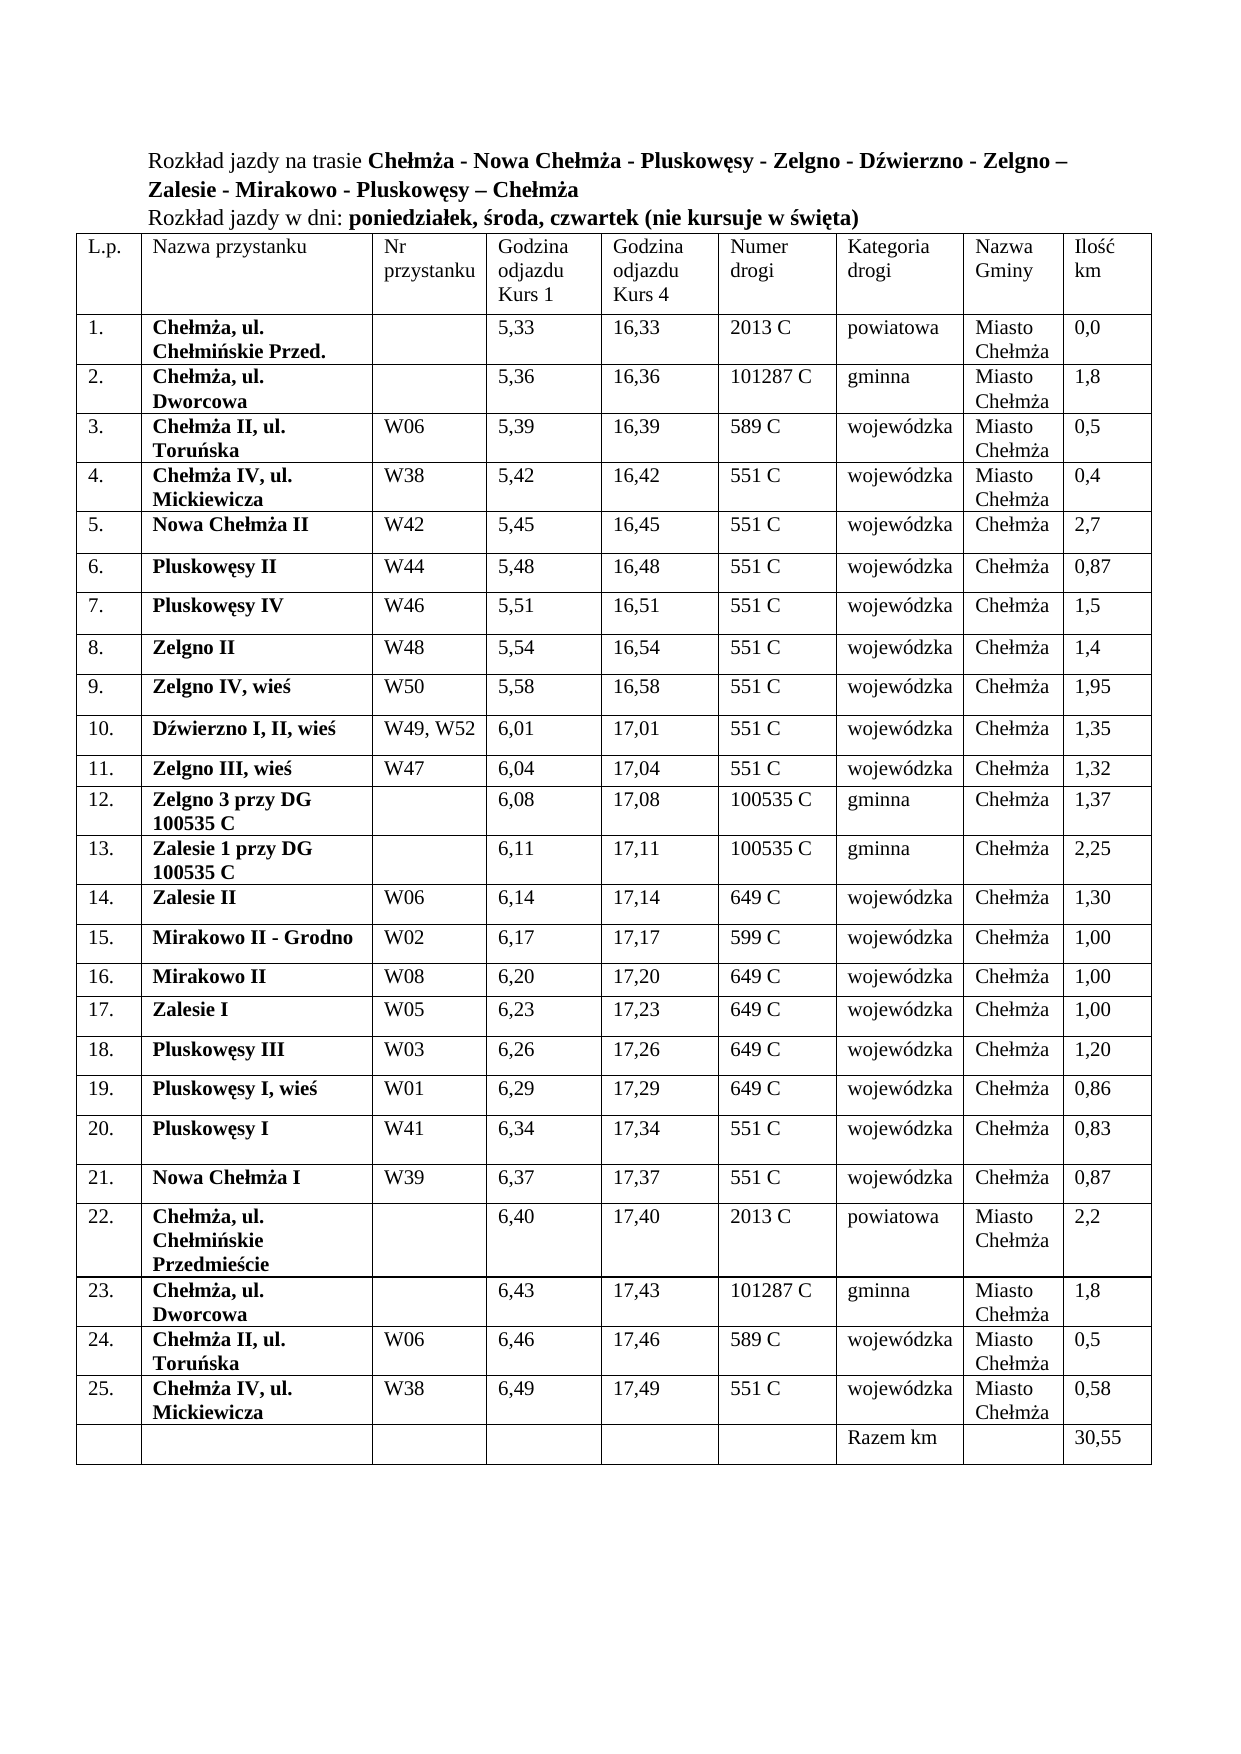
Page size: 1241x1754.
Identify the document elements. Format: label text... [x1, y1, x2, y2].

table_cell wojewódzka [837, 756, 963, 786]
table_cell Miasto Chełmża [964, 365, 1063, 413]
table_cell Zalesie II [142, 885, 372, 924]
table_cell wojewódzka [837, 716, 963, 755]
table_cell Chełmża [964, 512, 1063, 553]
table_cell Chełmża IV, ul. Mickiewicza [142, 463, 372, 511]
table_header Numer drogi [719, 234, 836, 314]
table_cell 24. [77, 1327, 141, 1375]
table_cell 17,04 [602, 756, 718, 786]
table_cell 17,01 [602, 716, 718, 755]
table_cell Chełmża IV, ul. Mickiewicza [142, 1376, 372, 1424]
table_cell W42 [373, 512, 486, 553]
table_cell 599 C [719, 925, 836, 963]
table_cell 5,39 [487, 414, 601, 462]
table_cell 1,00 [1064, 997, 1151, 1036]
subtitle Rozkład jazdy w dni: poniedziałek, środa, czwartek (nie kursuje w święta) [148, 204, 1093, 231]
table_cell Chełmża, ul. Chełmińskie Przed. [142, 315, 372, 363]
table_cell Chełmża [964, 1037, 1063, 1075]
table_cell Pluskowęsy II [142, 554, 372, 592]
table_cell 551 C [719, 716, 836, 755]
table_cell 2013 C [719, 315, 836, 363]
table_cell 16,39 [602, 414, 718, 462]
table_cell 5,42 [487, 463, 601, 511]
table_cell W47 [373, 756, 486, 786]
table_cell [373, 836, 486, 884]
table_cell Chełmża, ul. Chełmińskie Przedmieście [142, 1204, 372, 1276]
table_cell W39 [373, 1165, 486, 1203]
table_cell Mirakowo II [142, 964, 372, 996]
table_cell 649 C [719, 964, 836, 996]
table_cell [77, 1425, 141, 1463]
table_cell 5,48 [487, 554, 601, 592]
table_cell wojewódzka [837, 593, 963, 634]
table_cell Pluskowęsy I [142, 1116, 372, 1164]
table_cell 2,7 [1064, 512, 1151, 553]
table_cell 14. [77, 885, 141, 924]
table_cell W50 [373, 675, 486, 715]
table_cell Zalesie I [142, 997, 372, 1036]
table_cell 16,45 [602, 512, 718, 553]
table_cell 1. [77, 315, 141, 363]
table_cell 0,5 [1064, 414, 1151, 462]
table_cell Miasto Chełmża [964, 463, 1063, 511]
table_cell Chełmża [964, 885, 1063, 924]
table_cell wojewódzka [837, 675, 963, 715]
table_cell powiatowa [837, 1204, 963, 1276]
table_cell 5,54 [487, 635, 601, 673]
table_cell 6,37 [487, 1165, 601, 1203]
table_cell 2,25 [1064, 836, 1151, 884]
table_cell wojewódzka [837, 1116, 963, 1164]
table_cell Chełmża [964, 964, 1063, 996]
table_cell 12. [77, 787, 141, 835]
table_cell 7. [77, 593, 141, 634]
table_cell 1,8 [1064, 365, 1151, 413]
table_cell 1,95 [1064, 675, 1151, 715]
table_cell wojewódzka [837, 885, 963, 924]
table_cell W48 [373, 635, 486, 673]
table_cell 649 C [719, 997, 836, 1036]
table_cell 17,17 [602, 925, 718, 963]
table_cell wojewódzka [837, 512, 963, 553]
table_cell W46 [373, 593, 486, 634]
table_cell W08 [373, 964, 486, 996]
table_cell [373, 1204, 486, 1276]
table_cell 3. [77, 414, 141, 462]
table_cell 17,23 [602, 997, 718, 1036]
table_cell wojewódzka [837, 1165, 963, 1203]
table_cell 2013 C [719, 1204, 836, 1276]
table_cell W01 [373, 1076, 486, 1114]
table_cell wojewódzka [837, 997, 963, 1036]
table_cell 1,35 [1064, 716, 1151, 755]
table_cell 6,29 [487, 1076, 601, 1114]
table_cell 17,37 [602, 1165, 718, 1203]
table_cell 6,20 [487, 964, 601, 996]
table_cell 16. [77, 964, 141, 996]
table_cell 1,30 [1064, 885, 1151, 924]
table_cell Razem km [837, 1425, 963, 1463]
table_cell 17,29 [602, 1076, 718, 1114]
table_cell powiatowa [837, 315, 963, 363]
table_header Nazwa przystanku [142, 234, 372, 314]
table_cell W44 [373, 554, 486, 592]
table_cell W41 [373, 1116, 486, 1164]
table_cell 551 C [719, 554, 836, 592]
table_cell 30,55 [1064, 1425, 1151, 1463]
table_cell 9. [77, 675, 141, 715]
table_cell [373, 1278, 486, 1326]
table_cell 0,4 [1064, 463, 1151, 511]
table_cell Pluskowęsy IV [142, 593, 372, 634]
table_cell 1,8 [1064, 1278, 1151, 1326]
table_cell W03 [373, 1037, 486, 1075]
table_cell 649 C [719, 885, 836, 924]
table_cell 0,83 [1064, 1116, 1151, 1164]
table_cell Zelgno 3 przy DG 100535 C [142, 787, 372, 835]
table_header Kategoria drogi [837, 234, 963, 314]
table_cell wojewódzka [837, 964, 963, 996]
table_cell 0,0 [1064, 315, 1151, 363]
table_cell 101287 C [719, 365, 836, 413]
table_cell 6,23 [487, 997, 601, 1036]
table_cell 5,45 [487, 512, 601, 553]
table_cell wojewódzka [837, 925, 963, 963]
table_cell 5,33 [487, 315, 601, 363]
table_cell 17,43 [602, 1278, 718, 1326]
table_cell [373, 315, 486, 363]
table_cell 6. [77, 554, 141, 592]
table_cell 0,87 [1064, 1165, 1151, 1203]
table_cell Chełmża [964, 675, 1063, 715]
table_cell 6,26 [487, 1037, 601, 1075]
table_cell 4. [77, 463, 141, 511]
table_cell Zelgno II [142, 635, 372, 673]
table_cell [142, 1425, 372, 1463]
table_cell [373, 787, 486, 835]
table_cell W06 [373, 1327, 486, 1375]
table_cell 1,00 [1064, 925, 1151, 963]
table_cell 649 C [719, 1037, 836, 1075]
table_cell 6,34 [487, 1116, 601, 1164]
table_header Godzina odjazdu Kurs 4 [602, 234, 718, 314]
table_cell wojewódzka [837, 1376, 963, 1424]
table_cell 0,58 [1064, 1376, 1151, 1424]
table_cell 17,46 [602, 1327, 718, 1375]
table_cell 1,32 [1064, 756, 1151, 786]
table_cell 16,48 [602, 554, 718, 592]
table_cell Chełmża [964, 1165, 1063, 1203]
table_cell W38 [373, 1376, 486, 1424]
table_cell 551 C [719, 463, 836, 511]
table_cell gminna [837, 787, 963, 835]
table_cell 17,08 [602, 787, 718, 835]
table_cell Chełmża, ul. Dworcowa [142, 365, 372, 413]
table_cell Miasto Chełmża [964, 1278, 1063, 1326]
table_cell 17,20 [602, 964, 718, 996]
table_cell [373, 1425, 486, 1463]
table_cell 1,4 [1064, 635, 1151, 673]
table_cell Chełmża [964, 787, 1063, 835]
table_cell 21. [77, 1165, 141, 1203]
table_cell 11. [77, 756, 141, 786]
table_cell 15. [77, 925, 141, 963]
table_cell Dźwierzno I, II, wieś [142, 716, 372, 755]
table_cell 101287 C [719, 1278, 836, 1326]
table_cell 22. [77, 1204, 141, 1276]
table_header Ilość km [1064, 234, 1151, 314]
table_cell 16,33 [602, 315, 718, 363]
table_cell 25. [77, 1376, 141, 1424]
table_cell 10. [77, 716, 141, 755]
table_cell 6,46 [487, 1327, 601, 1375]
table_cell 16,54 [602, 635, 718, 673]
table_cell gminna [837, 836, 963, 884]
table_cell 17,14 [602, 885, 718, 924]
table_cell 6,08 [487, 787, 601, 835]
table_cell 17,49 [602, 1376, 718, 1424]
table_cell Chełmża [964, 554, 1063, 592]
table_cell 551 C [719, 512, 836, 553]
table_cell [602, 1425, 718, 1463]
table_cell 5,51 [487, 593, 601, 634]
table_cell gminna [837, 365, 963, 413]
table_cell 551 C [719, 1376, 836, 1424]
table_cell Nowa Chełmża I [142, 1165, 372, 1203]
table_cell W38 [373, 463, 486, 511]
table_cell 16,51 [602, 593, 718, 634]
table_cell 5,58 [487, 675, 601, 715]
table_cell W49, W52 [373, 716, 486, 755]
table_cell 589 C [719, 414, 836, 462]
table_cell 649 C [719, 1076, 836, 1114]
table_cell W06 [373, 885, 486, 924]
table_cell 6,11 [487, 836, 601, 884]
table_cell Nowa Chełmża II [142, 512, 372, 553]
table_cell 17,40 [602, 1204, 718, 1276]
table_cell 16,42 [602, 463, 718, 511]
table_cell W06 [373, 414, 486, 462]
table_cell 8. [77, 635, 141, 673]
table_cell Miasto Chełmża [964, 315, 1063, 363]
table_cell Chełmża [964, 756, 1063, 786]
table_cell Chełmża [964, 836, 1063, 884]
table_cell 1,20 [1064, 1037, 1151, 1075]
table_cell Chełmża [964, 635, 1063, 673]
table_cell Miasto Chełmża [964, 1376, 1063, 1424]
table_cell 13. [77, 836, 141, 884]
table_cell Zelgno IV, wieś [142, 675, 372, 715]
table_cell Zelgno III, wieś [142, 756, 372, 786]
table_cell Miasto Chełmża [964, 414, 1063, 462]
table_cell 0,86 [1064, 1076, 1151, 1114]
table_cell Chełmża, ul. Dworcowa [142, 1278, 372, 1326]
table_cell 551 C [719, 593, 836, 634]
table_cell Pluskowęsy III [142, 1037, 372, 1075]
table_cell 100535 C [719, 787, 836, 835]
table_cell 551 C [719, 1165, 836, 1203]
table_cell 18. [77, 1037, 141, 1075]
table_cell 551 C [719, 756, 836, 786]
table_cell 17. [77, 997, 141, 1036]
table_cell 23. [77, 1278, 141, 1326]
table_cell 6,17 [487, 925, 601, 963]
table_cell 551 C [719, 635, 836, 673]
table_header Godzina odjazdu Kurs 1 [487, 234, 601, 314]
table_cell [487, 1425, 601, 1463]
table_cell 100535 C [719, 836, 836, 884]
table_cell 6,40 [487, 1204, 601, 1276]
table_cell 551 C [719, 1116, 836, 1164]
table_cell Miasto Chełmża [964, 1327, 1063, 1375]
table_cell Zalesie 1 przy DG 100535 C [142, 836, 372, 884]
table_header Nr przystanku [373, 234, 486, 314]
table_cell 6,04 [487, 756, 601, 786]
table_cell 19. [77, 1076, 141, 1114]
table_cell 2. [77, 365, 141, 413]
table_cell W02 [373, 925, 486, 963]
table_cell Chełmża [964, 593, 1063, 634]
table_cell Chełmża II, ul. Toruńska [142, 1327, 372, 1375]
table_cell 5. [77, 512, 141, 553]
table_cell [964, 1425, 1063, 1463]
table_cell Chełmża [964, 1116, 1063, 1164]
table_cell 17,34 [602, 1116, 718, 1164]
table_cell Chełmża [964, 716, 1063, 755]
table_cell Chełmża [964, 1076, 1063, 1114]
table_cell 1,00 [1064, 964, 1151, 996]
table_cell Mirakowo II - Grodno [142, 925, 372, 963]
table_cell [719, 1425, 836, 1463]
table_header L.p. [77, 234, 141, 314]
table_cell Chełmża [964, 997, 1063, 1036]
table_cell 1,5 [1064, 593, 1151, 634]
table_cell 5,36 [487, 365, 601, 413]
table_cell 6,43 [487, 1278, 601, 1326]
table_cell 6,01 [487, 716, 601, 755]
table_cell Chełmża [964, 925, 1063, 963]
table_cell 551 C [719, 675, 836, 715]
table_cell 17,26 [602, 1037, 718, 1075]
table_cell gminna [837, 1278, 963, 1326]
table_cell 16,36 [602, 365, 718, 413]
table_cell wojewódzka [837, 414, 963, 462]
table_cell 17,11 [602, 836, 718, 884]
table_cell 2,2 [1064, 1204, 1151, 1276]
table_cell 1,37 [1064, 787, 1151, 835]
table_cell 0,87 [1064, 554, 1151, 592]
table_cell W05 [373, 997, 486, 1036]
table_cell 0,5 [1064, 1327, 1151, 1375]
table_cell 589 C [719, 1327, 836, 1375]
table_cell wojewódzka [837, 1327, 963, 1375]
table_cell 6,14 [487, 885, 601, 924]
table_cell wojewódzka [837, 463, 963, 511]
table_cell wojewódzka [837, 1076, 963, 1114]
table_cell Chełmża II, ul. Toruńska [142, 414, 372, 462]
table_cell 20. [77, 1116, 141, 1164]
table_cell wojewódzka [837, 635, 963, 673]
table_cell [373, 365, 486, 413]
table_cell Pluskowęsy I, wieś [142, 1076, 372, 1114]
table_cell 16,58 [602, 675, 718, 715]
table_cell Miasto Chełmża [964, 1204, 1063, 1276]
table_cell 6,49 [487, 1376, 601, 1424]
table_header Nazwa Gminy [964, 234, 1063, 314]
table_cell wojewódzka [837, 554, 963, 592]
subtitle Rozkład jazdy na trasie Chełmża - Nowa Chełmża - Pluskowęsy - Zelgno - Dźwierzno - Zelgno – Zalesie - Mirakowo - Pluskowęsy – Chełmża [148, 148, 1093, 202]
table_cell wojewódzka [837, 1037, 963, 1075]
